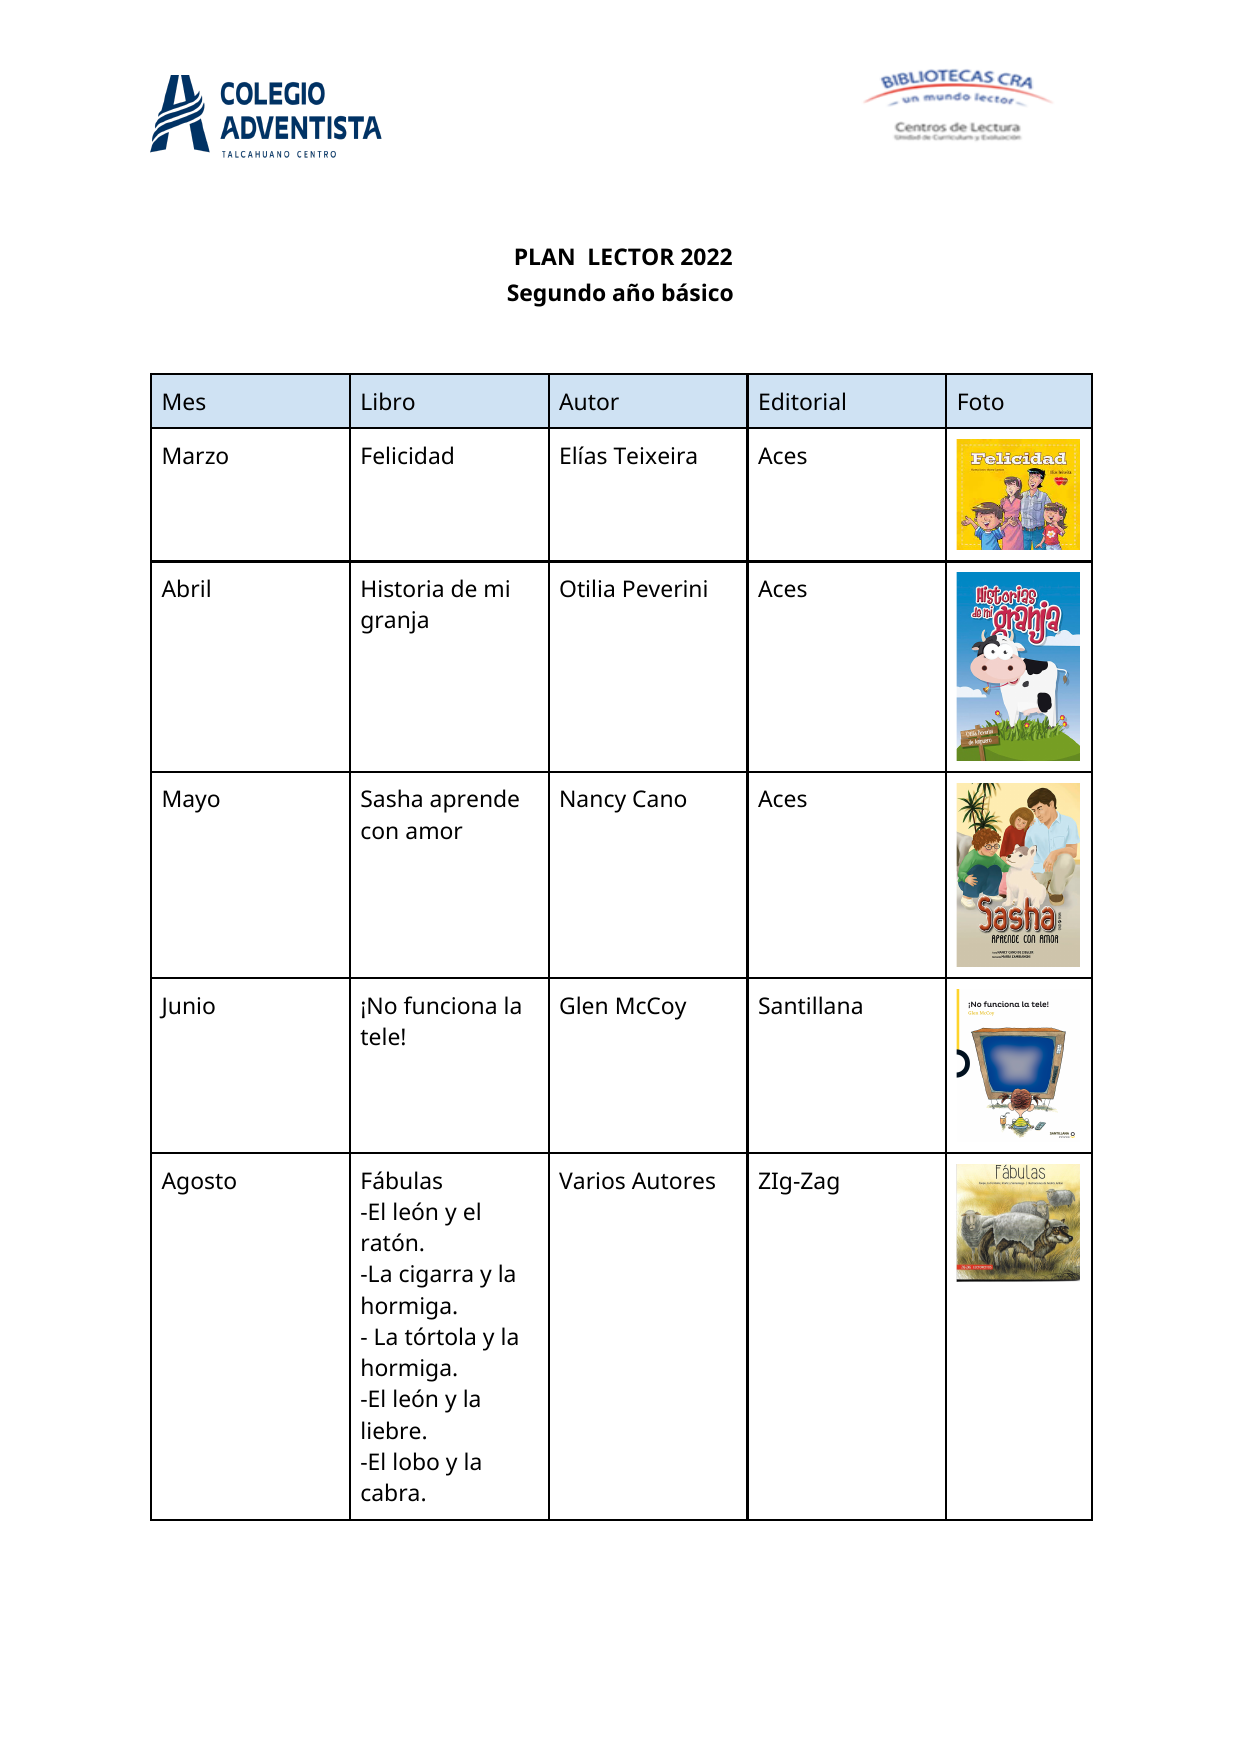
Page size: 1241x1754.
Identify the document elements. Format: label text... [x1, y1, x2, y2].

table_cell Aces [749, 773, 945, 977]
table_header Libro [351, 375, 548, 427]
table_cell [947, 773, 1091, 977]
picture [956, 783, 1080, 967]
table_header Autor [550, 375, 746, 427]
table_cell Sasha aprende con amor [351, 773, 548, 977]
table_header Mes [152, 375, 349, 427]
table_header Foto [947, 375, 1091, 427]
table_cell [947, 1154, 1091, 1519]
table_cell Agosto [152, 1154, 349, 1519]
table_cell [947, 563, 1091, 771]
picture [150, 75, 382, 161]
text Segundo año básico [150, 277, 1090, 308]
table_cell Otilia Peverini [550, 563, 746, 771]
picture [956, 1164, 1080, 1282]
picture [956, 439, 1080, 550]
table_cell [947, 429, 1091, 560]
table_cell Aces [749, 429, 945, 560]
table_cell ZIg-Zag [749, 1154, 945, 1519]
table_cell Felicidad [351, 429, 548, 560]
table_cell ¡No funciona la tele! [351, 979, 548, 1152]
table_cell Mayo [152, 773, 349, 977]
table_cell Aces [749, 563, 945, 771]
table_cell [947, 979, 1091, 1152]
table_cell Marzo [152, 429, 349, 560]
table_cell Historia de mi granja [351, 563, 548, 771]
table_cell Fábulas -El león y el ratón. -La cigarra y la hormiga. - La tórtola y la hormiga. -El león y la liebre. -El lobo y la cabra. [351, 1154, 548, 1519]
table_cell Nancy Cano [550, 773, 746, 977]
table_cell Elías Teixeira [550, 429, 746, 560]
table_cell Junio [152, 979, 349, 1152]
table_header Editorial [749, 375, 945, 427]
text PLAN LECTOR 2022 [150, 241, 1090, 272]
table_cell Glen McCoy [550, 979, 746, 1152]
picture [956, 586, 1080, 761]
table_cell Varios Autores [550, 1154, 746, 1519]
table_cell Santillana [749, 979, 945, 1152]
picture [849, 18, 1068, 183]
picture [956, 989, 1080, 1142]
table_cell Abril [152, 563, 349, 771]
